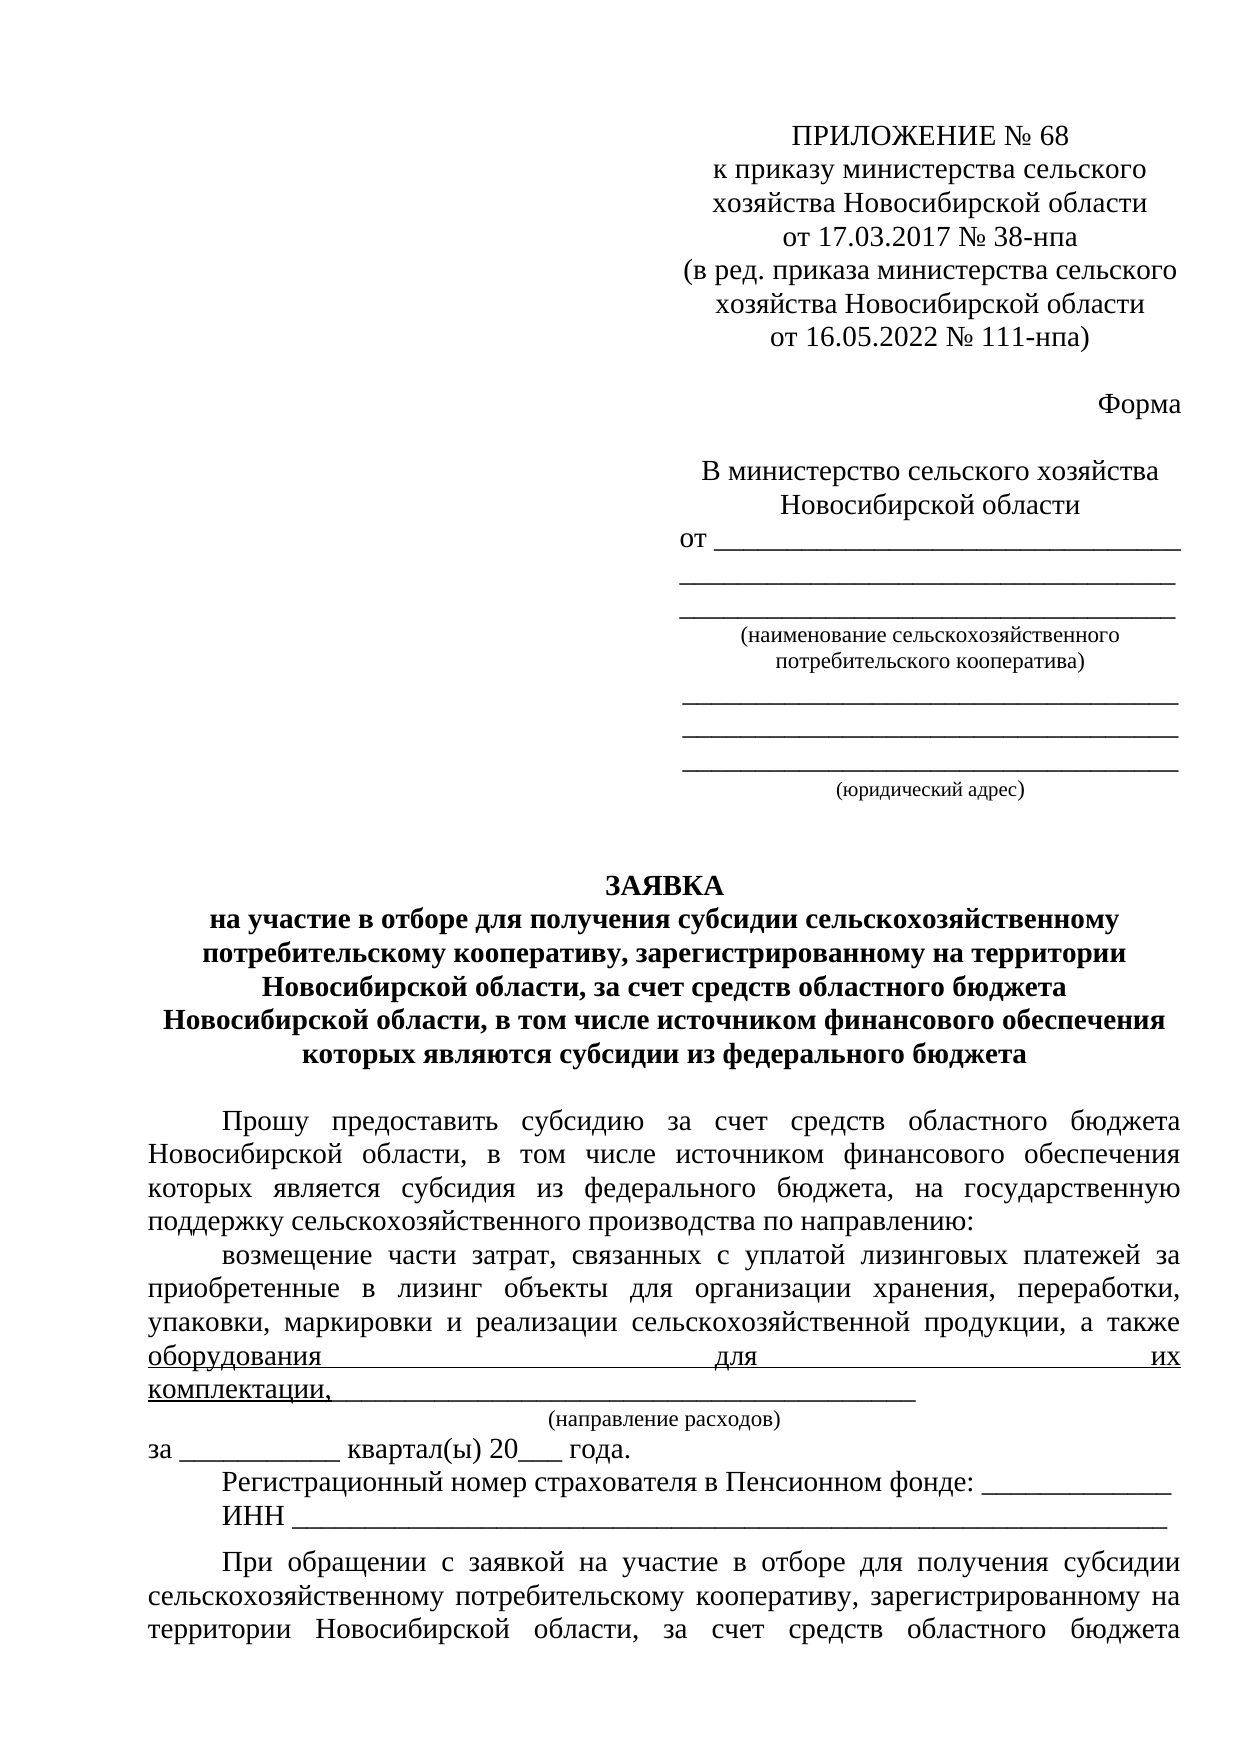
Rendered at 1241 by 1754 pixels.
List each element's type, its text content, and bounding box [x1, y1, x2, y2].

text В министерство сельского хозяйства Новосибирской области [679, 453, 1181, 521]
text __________________________________ [679, 588, 1181, 621]
text ______________________________________________________________________________________________________ [679, 674, 1181, 774]
text потребительскому кооперативу, зарегистрированному на территории Новосибирской области, за счет средств областного бюджета [148, 935, 1181, 1002]
text возмещение части затрат, связанных с уплатой лизинговых платежей за приобретенные в лизинг объекты для организации хранения, переработки, упаковки, маркировки и реализации сельскохозяйственной продукции, а также оборудования для их комплектации,________________________________________ [148, 1237, 1181, 1367]
text Регистрационный номер страхователя в Пенсионном фонде: _____________ [148, 1464, 1181, 1498]
text возмещение части затрат, связанных с уплатой лизинговых платежей за приобретенные в лизинг объекты для организации хранения, переработки, упаковки, маркировки и реализации сельскохозяйственной продукции, а также оборудования для их комплектации,________________________________________ [148, 1368, 1181, 1405]
text (юридический адрес) [679, 774, 1181, 801]
text за ___________ квартал(ы) 20___ года. [148, 1431, 1181, 1464]
text от ________________________________ [679, 521, 1181, 554]
text ИНН ____________________________________________________________ [148, 1498, 1181, 1532]
text Прошу предоставить субсидию за счет средств областного бюджета Новосибирской области, в том числе источником финансового обеспечения которых является субсидия из федерального бюджета, на государственную поддержку сельскохозяйственного производства по направлению: [148, 1103, 1181, 1237]
text __________________________________ [679, 554, 1181, 588]
text к приказу министерства сельского хозяйства Новосибирской области от 17.03.2017 № 38-нпа [679, 152, 1181, 252]
text на участие в отборе для получения субсидии сельскохозяйственному [148, 902, 1181, 935]
text (в ред. приказа министерства сельского хозяйства Новосибирской области [679, 252, 1181, 319]
text ЗАЯВКА [148, 868, 1181, 902]
text от 16.05.2022 № 111-нпа) [679, 319, 1181, 353]
text (наименование сельскохозяйственного потребительского кооператива) [679, 621, 1181, 674]
text Форма [148, 386, 1181, 420]
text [148, 1544, 1181, 1645]
text Новосибирской области, в том числе источником финансового обеспечения которых являются субсидии из федерального бюджета [148, 1002, 1181, 1069]
text ПРИЛОЖЕНИЕ № 68 [679, 118, 1181, 152]
text (направление расходов) [148, 1405, 1181, 1431]
